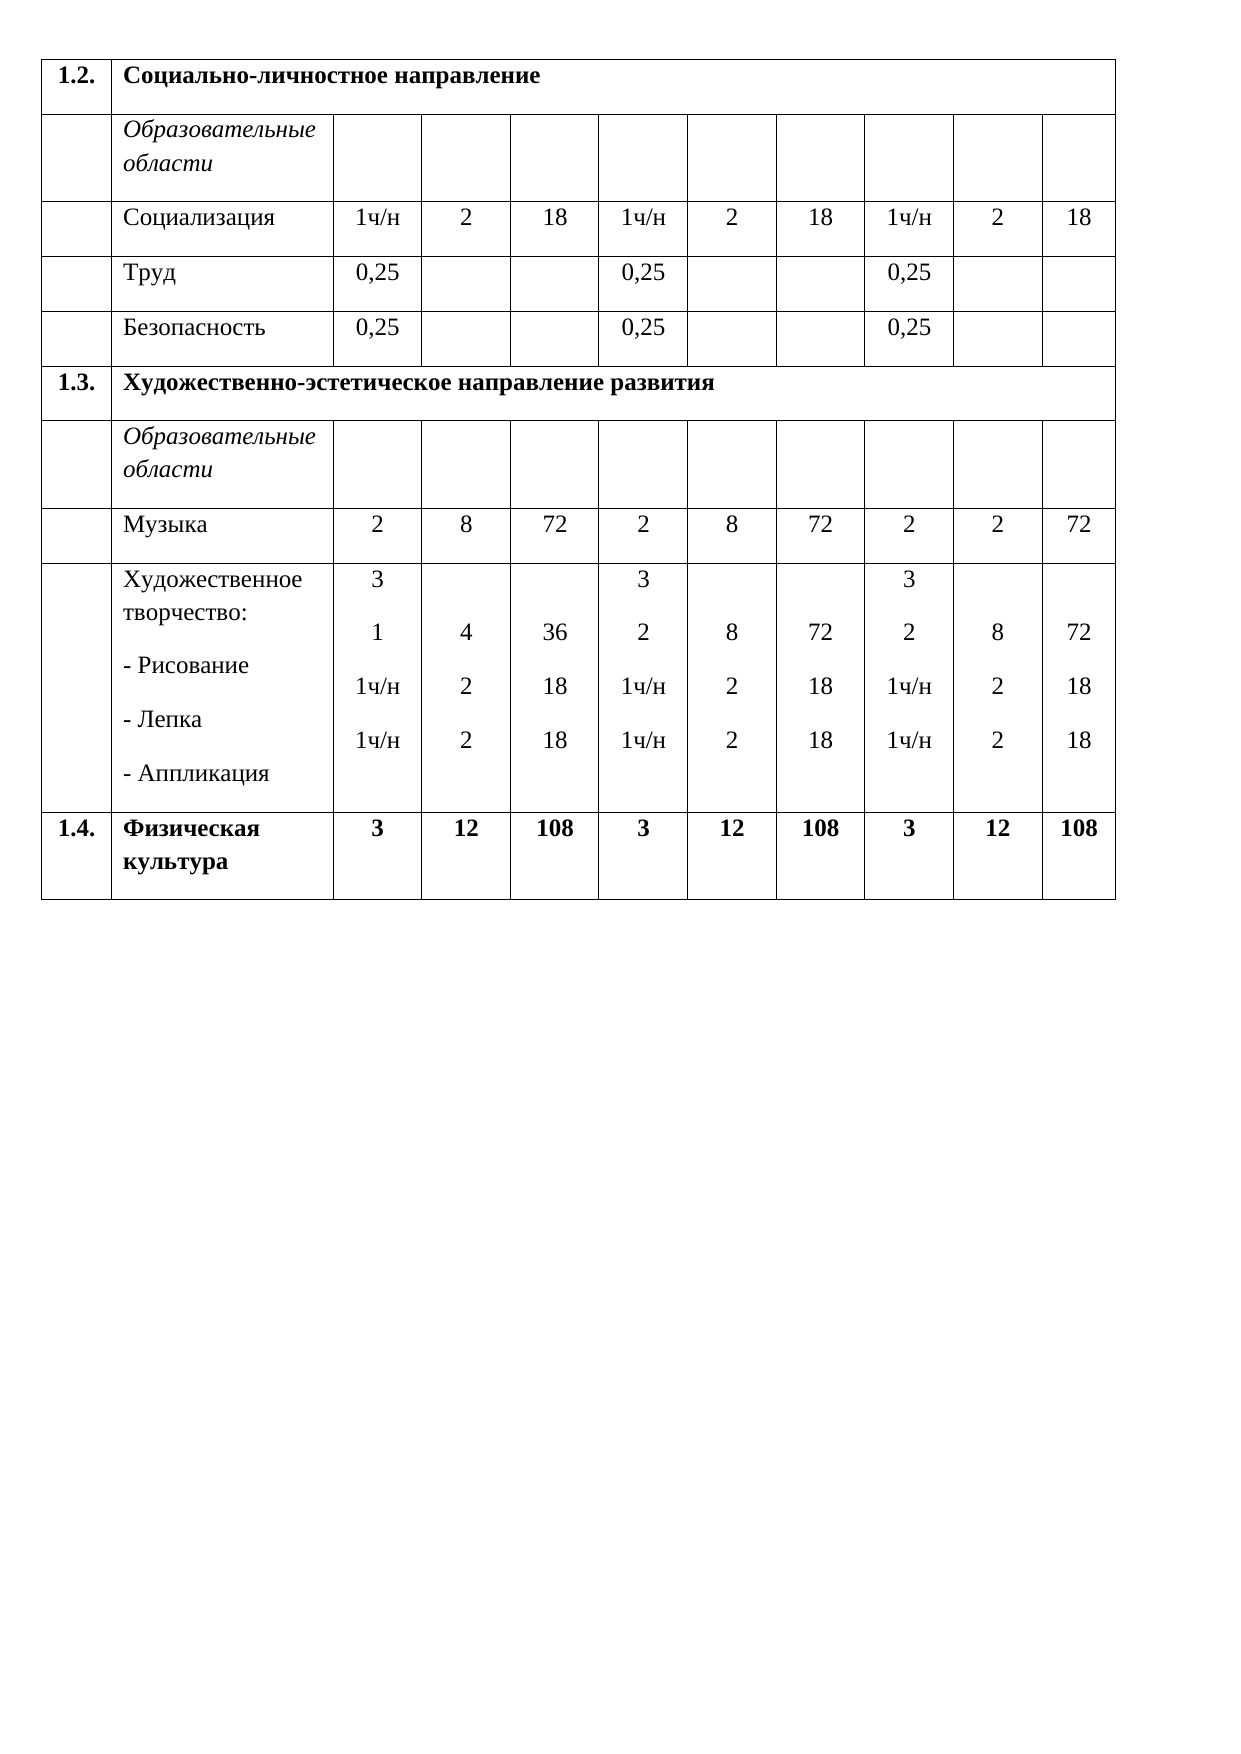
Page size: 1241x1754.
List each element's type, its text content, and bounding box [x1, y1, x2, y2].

table_cell [422, 257, 510, 311]
table_cell 1ч/н [334, 202, 421, 256]
table_cell 0,25 [334, 257, 421, 311]
table_cell [42, 202, 111, 256]
table_cell 4 2 2 [422, 564, 510, 812]
table_cell [865, 421, 953, 508]
table_cell 0,25 [599, 312, 687, 366]
table_cell [1043, 115, 1115, 201]
table_cell [688, 312, 776, 366]
table_cell 1ч/н [865, 202, 953, 256]
table_cell 2 [599, 509, 687, 563]
table_cell 108 [511, 813, 598, 899]
table_cell 8 [422, 509, 510, 563]
table_cell [1043, 421, 1115, 508]
table_cell 1.3. [42, 367, 111, 420]
table_cell [865, 115, 953, 201]
table_cell 0,25 [334, 312, 421, 366]
table_cell [1043, 312, 1115, 366]
table_cell [511, 421, 598, 508]
table_cell 12 [954, 813, 1042, 899]
table_cell 72 [777, 509, 864, 563]
table_cell [599, 421, 687, 508]
table_cell [688, 421, 776, 508]
table_cell [954, 421, 1042, 508]
table_cell 1.4. [42, 813, 111, 899]
table_cell [1043, 257, 1115, 311]
table_cell [511, 257, 598, 311]
table_cell 3 [865, 813, 953, 899]
table_cell [42, 115, 111, 201]
table_cell [777, 257, 864, 311]
table_cell [954, 312, 1042, 366]
table_cell 2 [954, 509, 1042, 563]
table_cell 12 [422, 813, 510, 899]
table_cell 18 [1043, 202, 1115, 256]
table_cell [42, 312, 111, 366]
table_cell [954, 257, 1042, 311]
table_cell [777, 115, 864, 201]
table_cell [42, 509, 111, 563]
table_cell [334, 115, 421, 201]
table_cell 12 [688, 813, 776, 899]
table_cell 2 [422, 202, 510, 256]
table_cell 8 [688, 509, 776, 563]
table_cell [688, 257, 776, 311]
table_cell 0,25 [599, 257, 687, 311]
table_cell Образовательные области [112, 421, 333, 508]
table_cell 3 2 1ч/н 1ч/н [865, 564, 953, 812]
table_cell [42, 257, 111, 311]
table_cell [777, 312, 864, 366]
table_cell [688, 115, 776, 201]
table_cell 3 [334, 813, 421, 899]
table_cell Социально-личностное направление [112, 60, 1115, 113]
table_cell Труд [112, 257, 333, 311]
table_cell 72 18 18 [1043, 564, 1115, 812]
table_cell [334, 421, 421, 508]
table_cell 72 [1043, 509, 1115, 563]
table_cell 1.2. [42, 60, 111, 113]
table_cell Физическая культура [112, 813, 333, 899]
table_cell 36 18 18 [511, 564, 598, 812]
table_cell 2 [334, 509, 421, 563]
table_cell 108 [777, 813, 864, 899]
table_cell [42, 564, 111, 812]
table_cell 3 [599, 813, 687, 899]
table_cell [954, 115, 1042, 201]
table_cell Социализация [112, 202, 333, 256]
table_cell 18 [511, 202, 598, 256]
table_cell Музыка [112, 509, 333, 563]
table_cell 3 2 1ч/н 1ч/н [599, 564, 687, 812]
table_cell [599, 115, 687, 201]
table_cell [777, 421, 864, 508]
table_cell [511, 312, 598, 366]
table_cell Художественно-эстетическое направление развития [112, 367, 1115, 420]
table_cell Образовательные области [112, 115, 333, 201]
table_cell 0,25 [865, 312, 953, 366]
table_cell 3 1 1ч/н 1ч/н [334, 564, 421, 812]
table_cell 8 2 2 [954, 564, 1042, 812]
table_cell 1ч/н [599, 202, 687, 256]
table_cell 108 [1043, 813, 1115, 899]
table_cell 2 [865, 509, 953, 563]
table_cell 0,25 [865, 257, 953, 311]
table_cell [422, 312, 510, 366]
table_cell [422, 115, 510, 201]
table_cell [511, 115, 598, 201]
table_cell 8 2 2 [688, 564, 776, 812]
table_cell Художественное творчество: - Рисование - Лепка - Аппликация [112, 564, 333, 812]
table_cell 2 [954, 202, 1042, 256]
table_cell 18 [777, 202, 864, 256]
table_cell Безопасность [112, 312, 333, 366]
table_cell 2 [688, 202, 776, 256]
table_cell [422, 421, 510, 508]
table_cell 72 [511, 509, 598, 563]
table_cell [42, 421, 111, 508]
table_cell 72 18 18 [777, 564, 864, 812]
